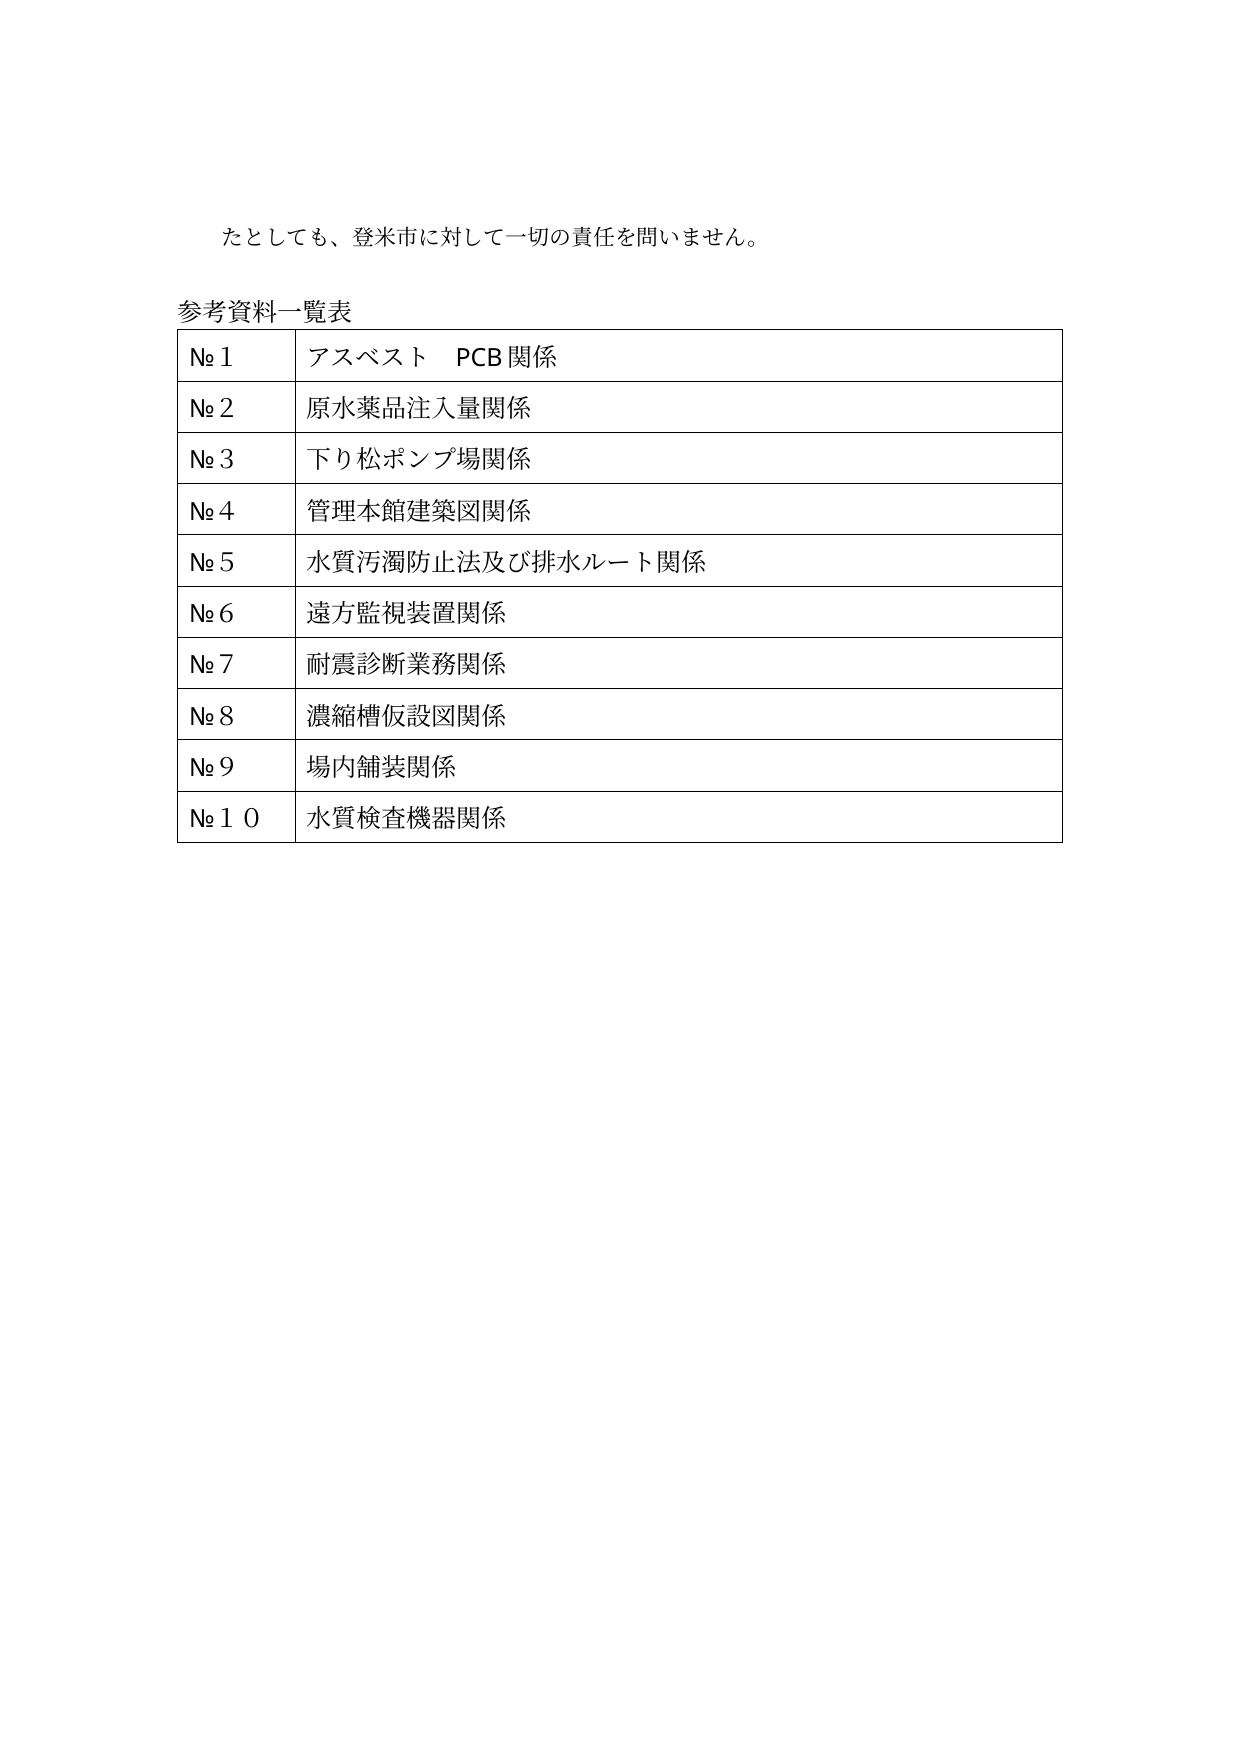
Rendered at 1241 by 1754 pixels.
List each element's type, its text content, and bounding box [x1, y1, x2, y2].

table_cell №４ [178, 484, 295, 534]
table_cell 下り松ポンプ場関係 [296, 433, 1062, 483]
table_cell №７ [178, 638, 295, 688]
table_header アスベスト PCB関係 [296, 330, 1062, 381]
table_header №１ [178, 330, 295, 381]
table_cell №３ [178, 433, 295, 483]
table_cell №６ [178, 587, 295, 637]
table_cell 管理本館建築図関係 [296, 484, 1062, 534]
table_cell №５ [178, 535, 295, 586]
table_cell №２ [178, 382, 295, 432]
table_cell 水質汚濁防止法及び排水ルート関係 [296, 535, 1062, 586]
table_cell 水質検査機器関係 [296, 792, 1062, 842]
table_cell 場内舗装関係 [296, 740, 1062, 791]
table_cell 濃縮槽仮設図関係 [296, 689, 1062, 739]
table_cell №１０ [178, 792, 295, 842]
table_cell 原水薬品注入量関係 [296, 382, 1062, 432]
table_cell 耐震診断業務関係 [296, 638, 1062, 688]
table_cell №８ [178, 689, 295, 739]
table_cell 遠方監視装置関係 [296, 587, 1062, 637]
text 参考資料一覧表 [177, 292, 1063, 329]
table_cell №９ [178, 740, 295, 791]
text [177, 217, 1063, 254]
